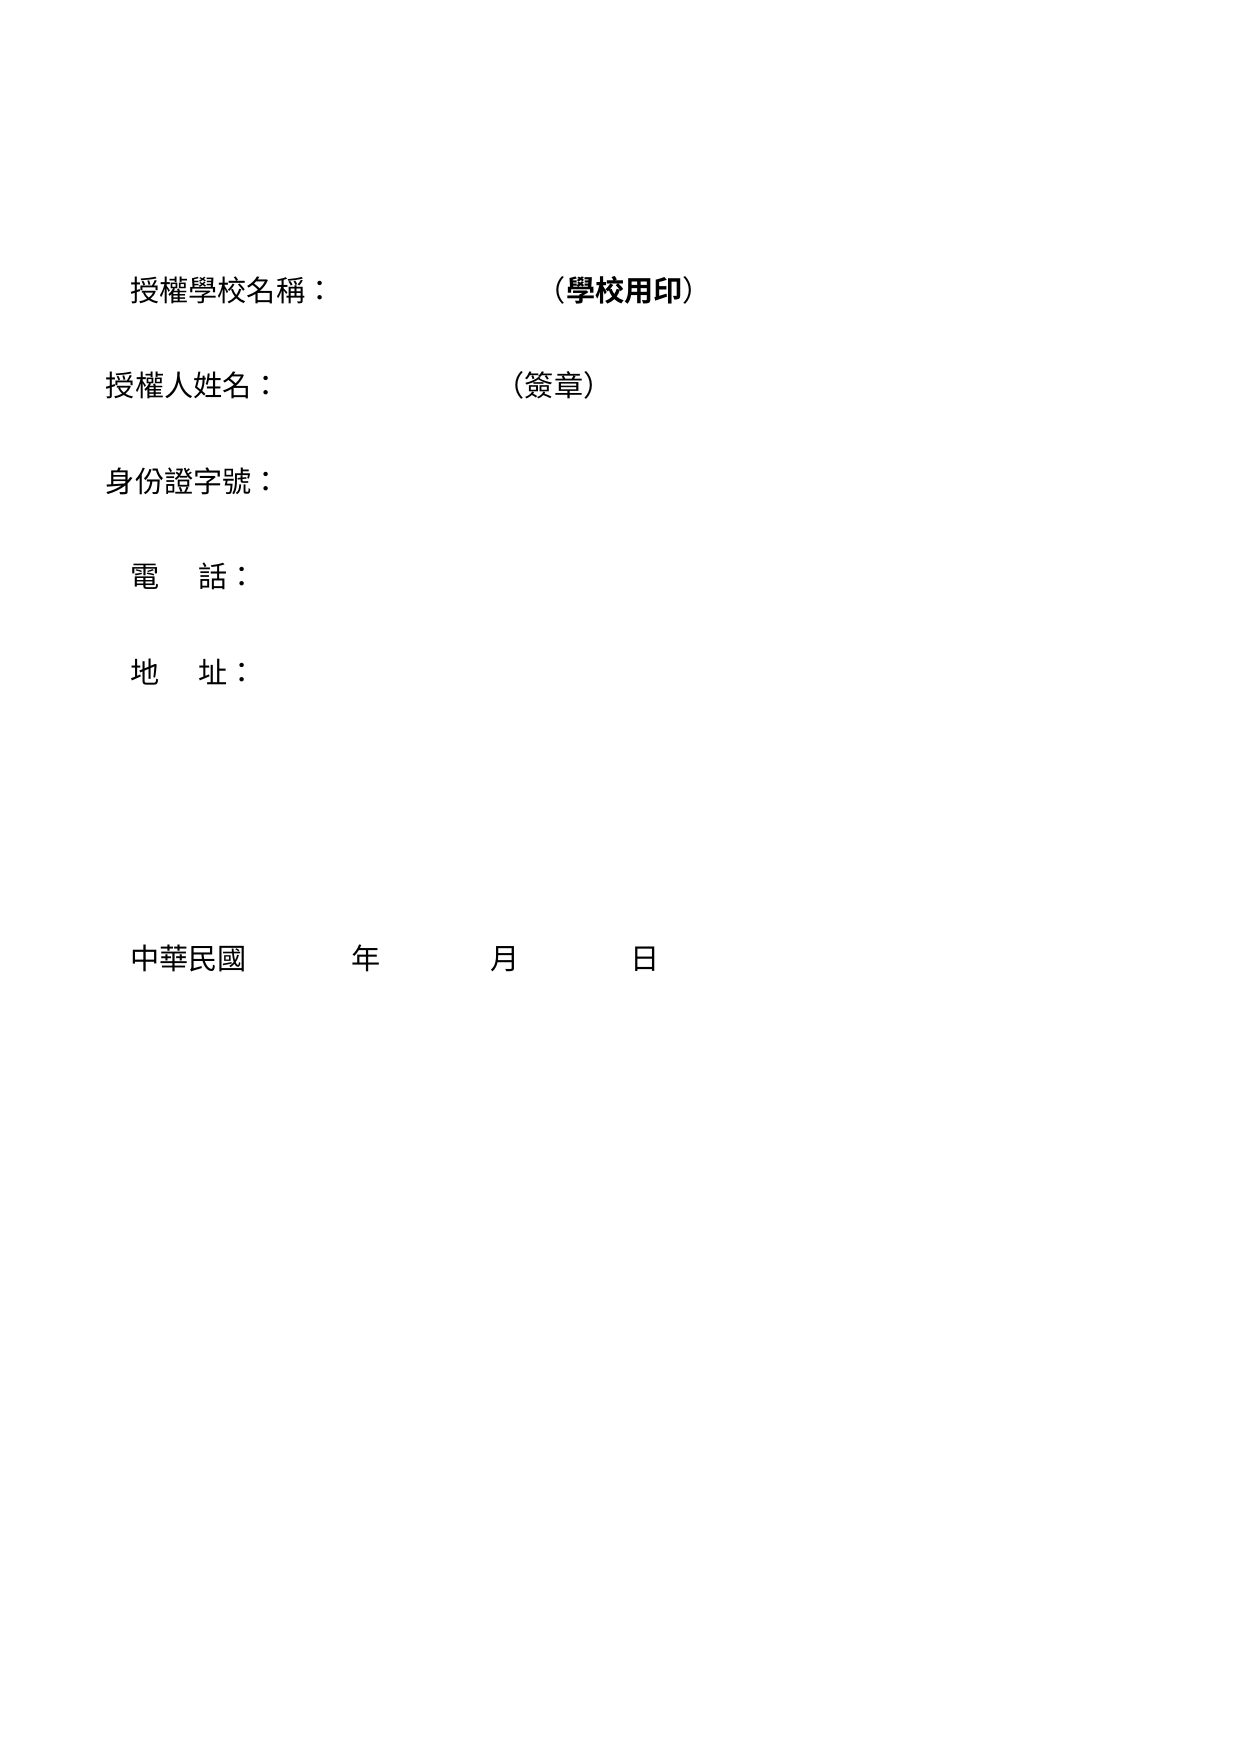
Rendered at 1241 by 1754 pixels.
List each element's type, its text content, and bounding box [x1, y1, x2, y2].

text 地 址： [83, 632, 1087, 709]
text 授權人姓名： （簽章） [83, 346, 1085, 422]
text 身份證字號： [83, 441, 1085, 518]
text 電 話： [83, 537, 1087, 613]
text 授權學校名稱： （學校用印） [130, 250, 1087, 327]
text 中華民國 年 月 日 [83, 919, 1087, 995]
